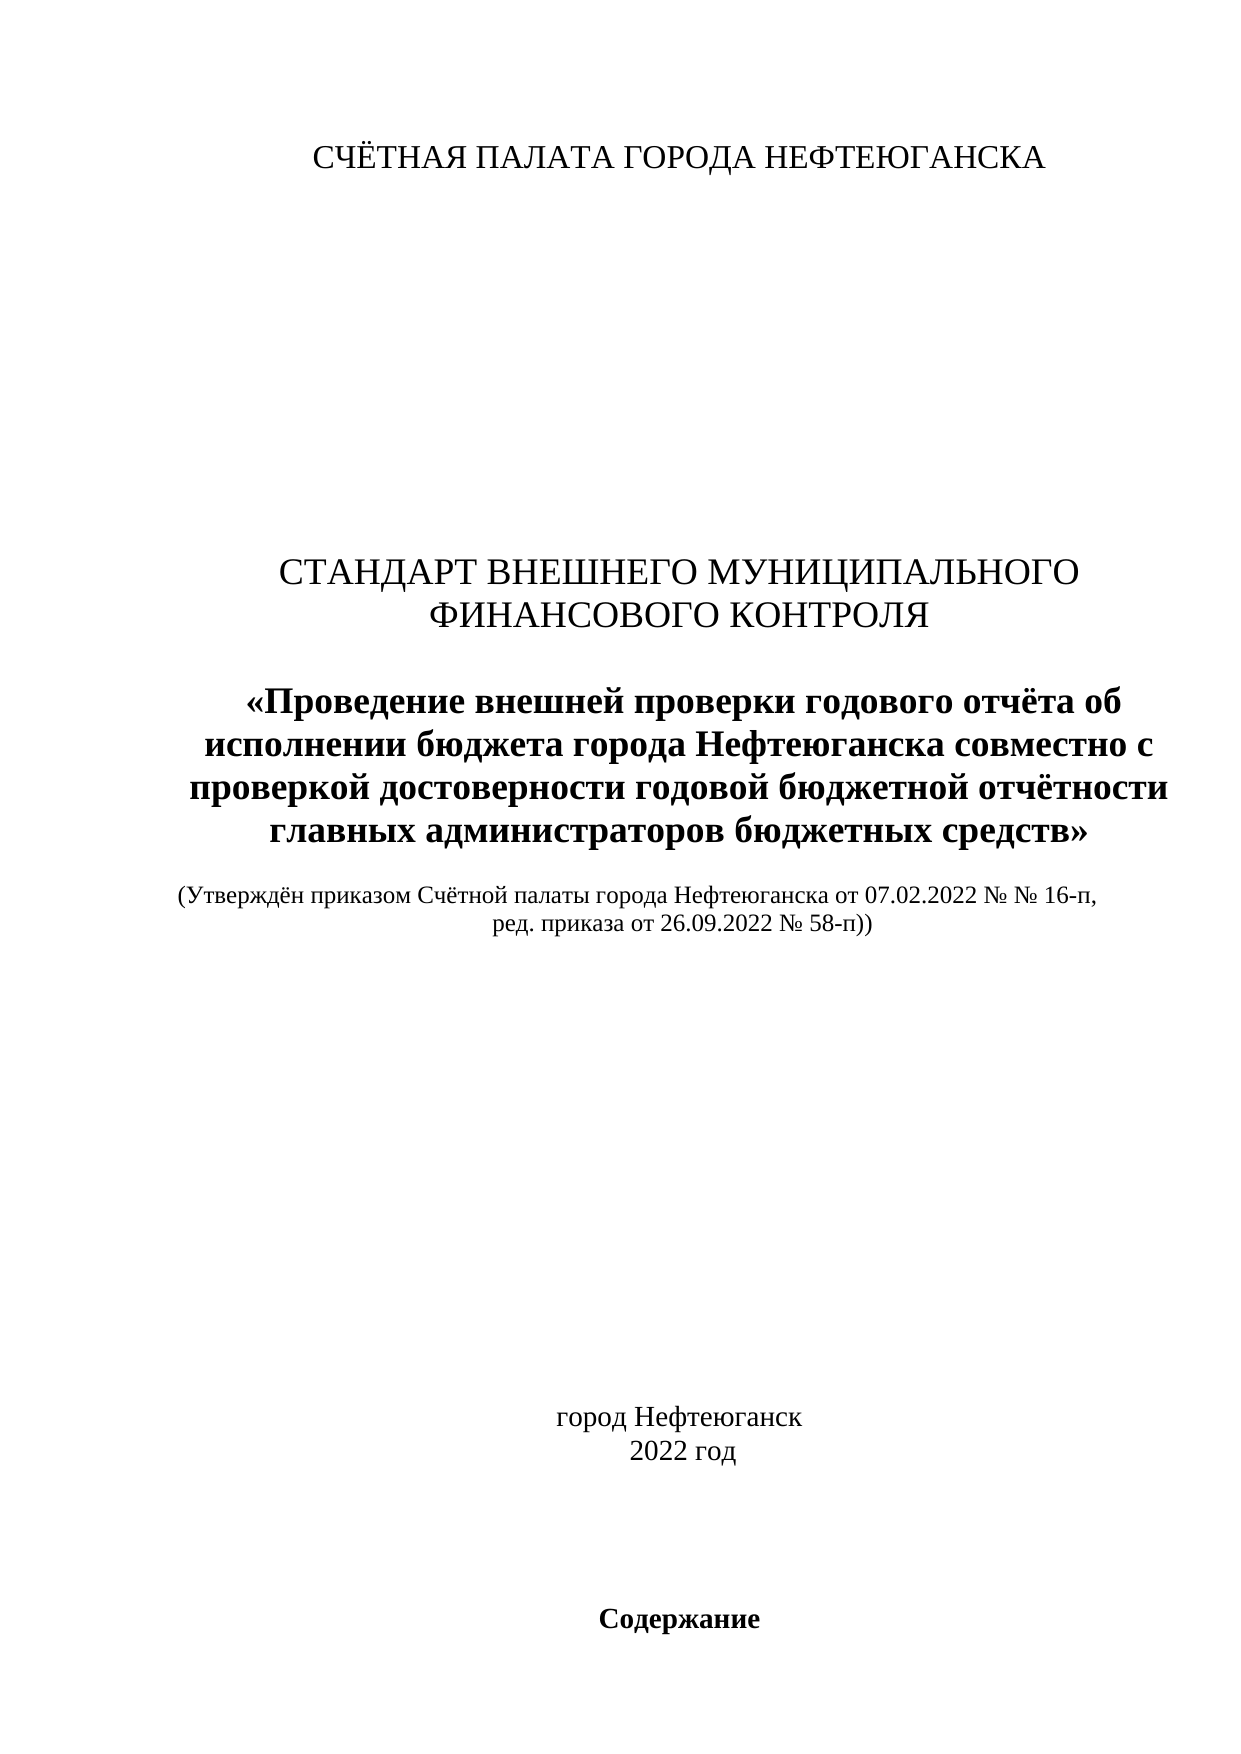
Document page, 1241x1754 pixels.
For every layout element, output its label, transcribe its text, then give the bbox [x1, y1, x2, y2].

text ред. приказа от 26.09.2022 № 58-п)) [177, 908, 1181, 937]
text СЧЁТНАЯ ПАЛАТА ГОРОДА НЕФТЕЮГАНСКА [177, 137, 1181, 175]
text (Утверждён приказом Счётной палаты города Нефтеюганска от 07.02.2022 № № 16-п, [177, 880, 1181, 908]
text «Проведение внешней проверки годового отчёта об исполнении бюджета города Нефтеюганска совместно с проверкой достоверности годовой бюджетной отчётности главных администраторов бюджетных средств» [177, 678, 1181, 851]
text СТАНДАРТ ВНЕШНЕГО МУНИЦИПАЛЬНОГО ФИНАНСОВОГО КОНТРОЛЯ [177, 549, 1181, 635]
text Содержание [177, 1601, 1181, 1634]
text город Нефтеюганск [177, 1399, 1181, 1433]
text 2022 год [177, 1433, 1181, 1467]
